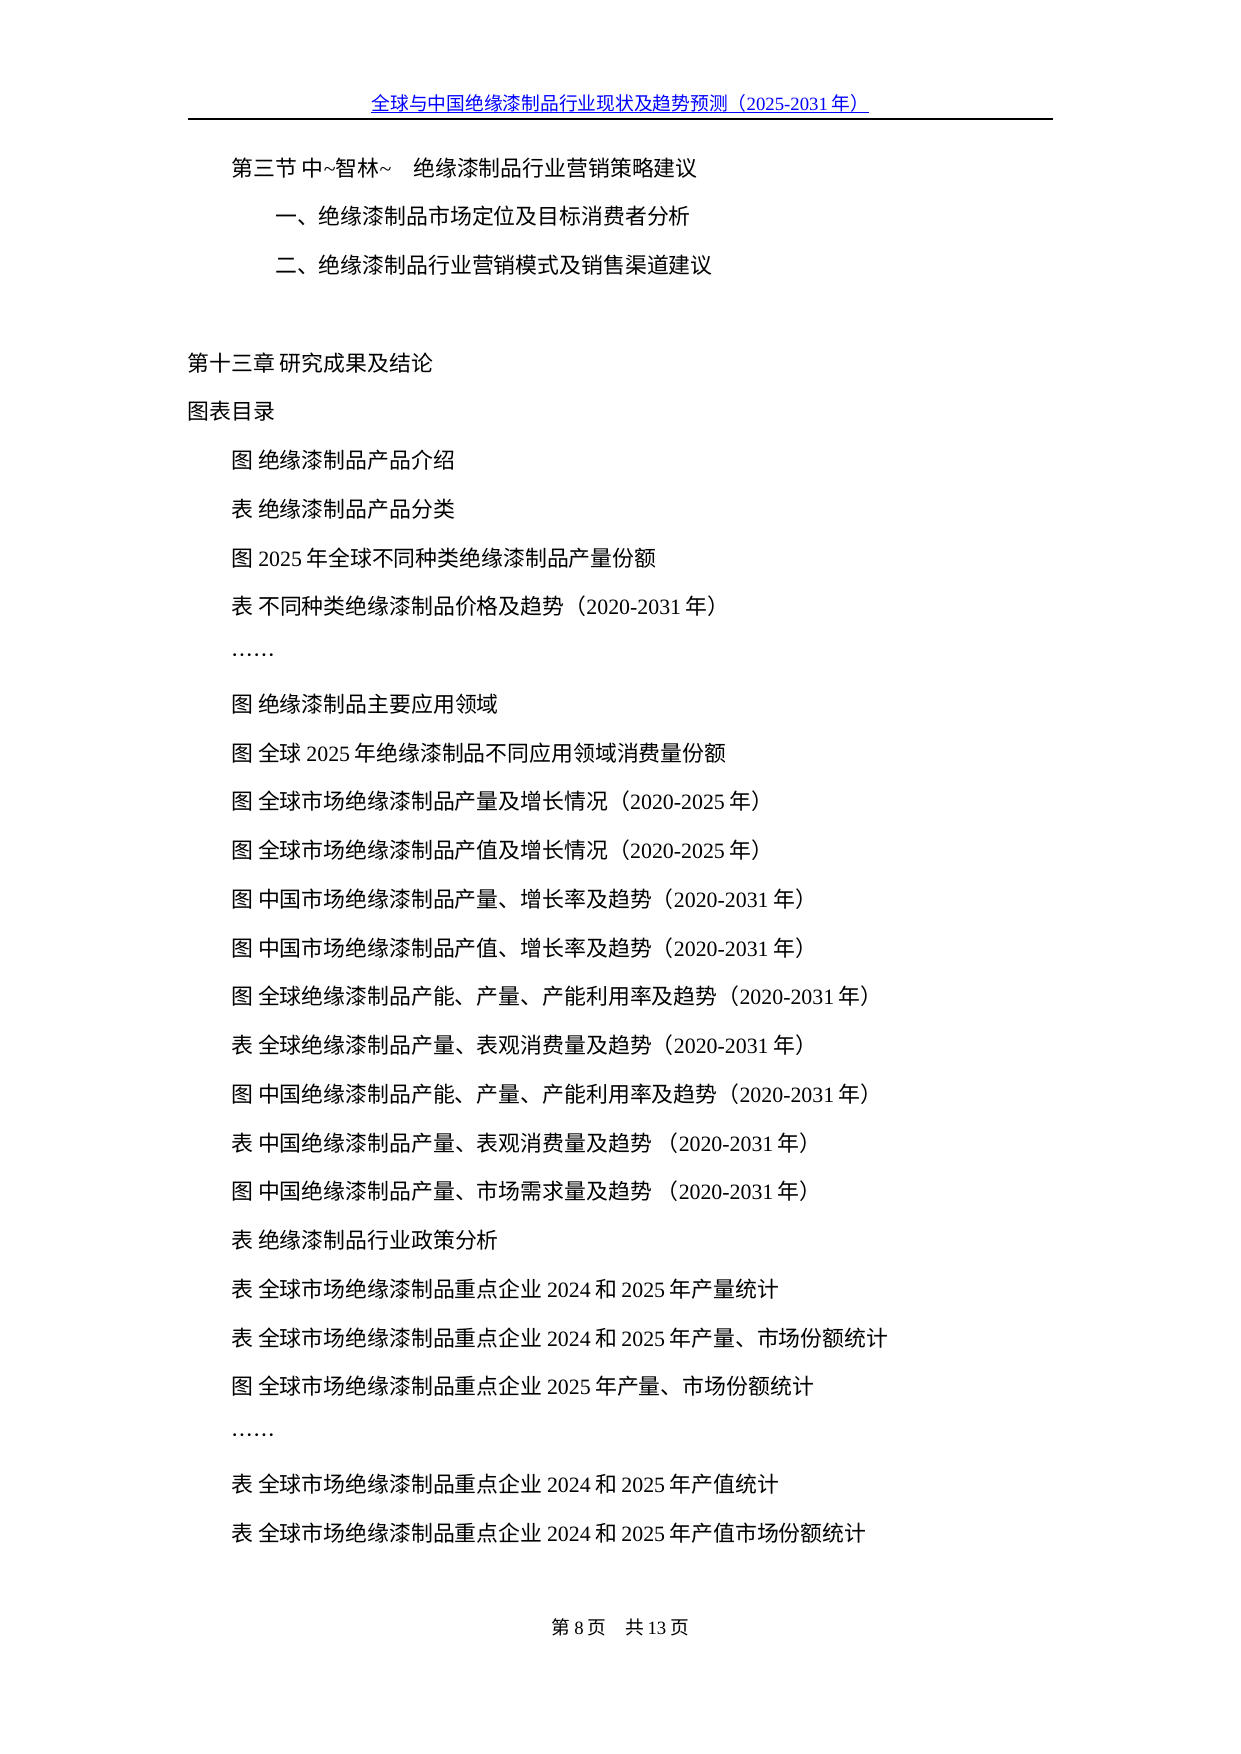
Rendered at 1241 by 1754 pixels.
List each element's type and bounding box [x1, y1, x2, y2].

text [187, 150, 1053, 1548]
